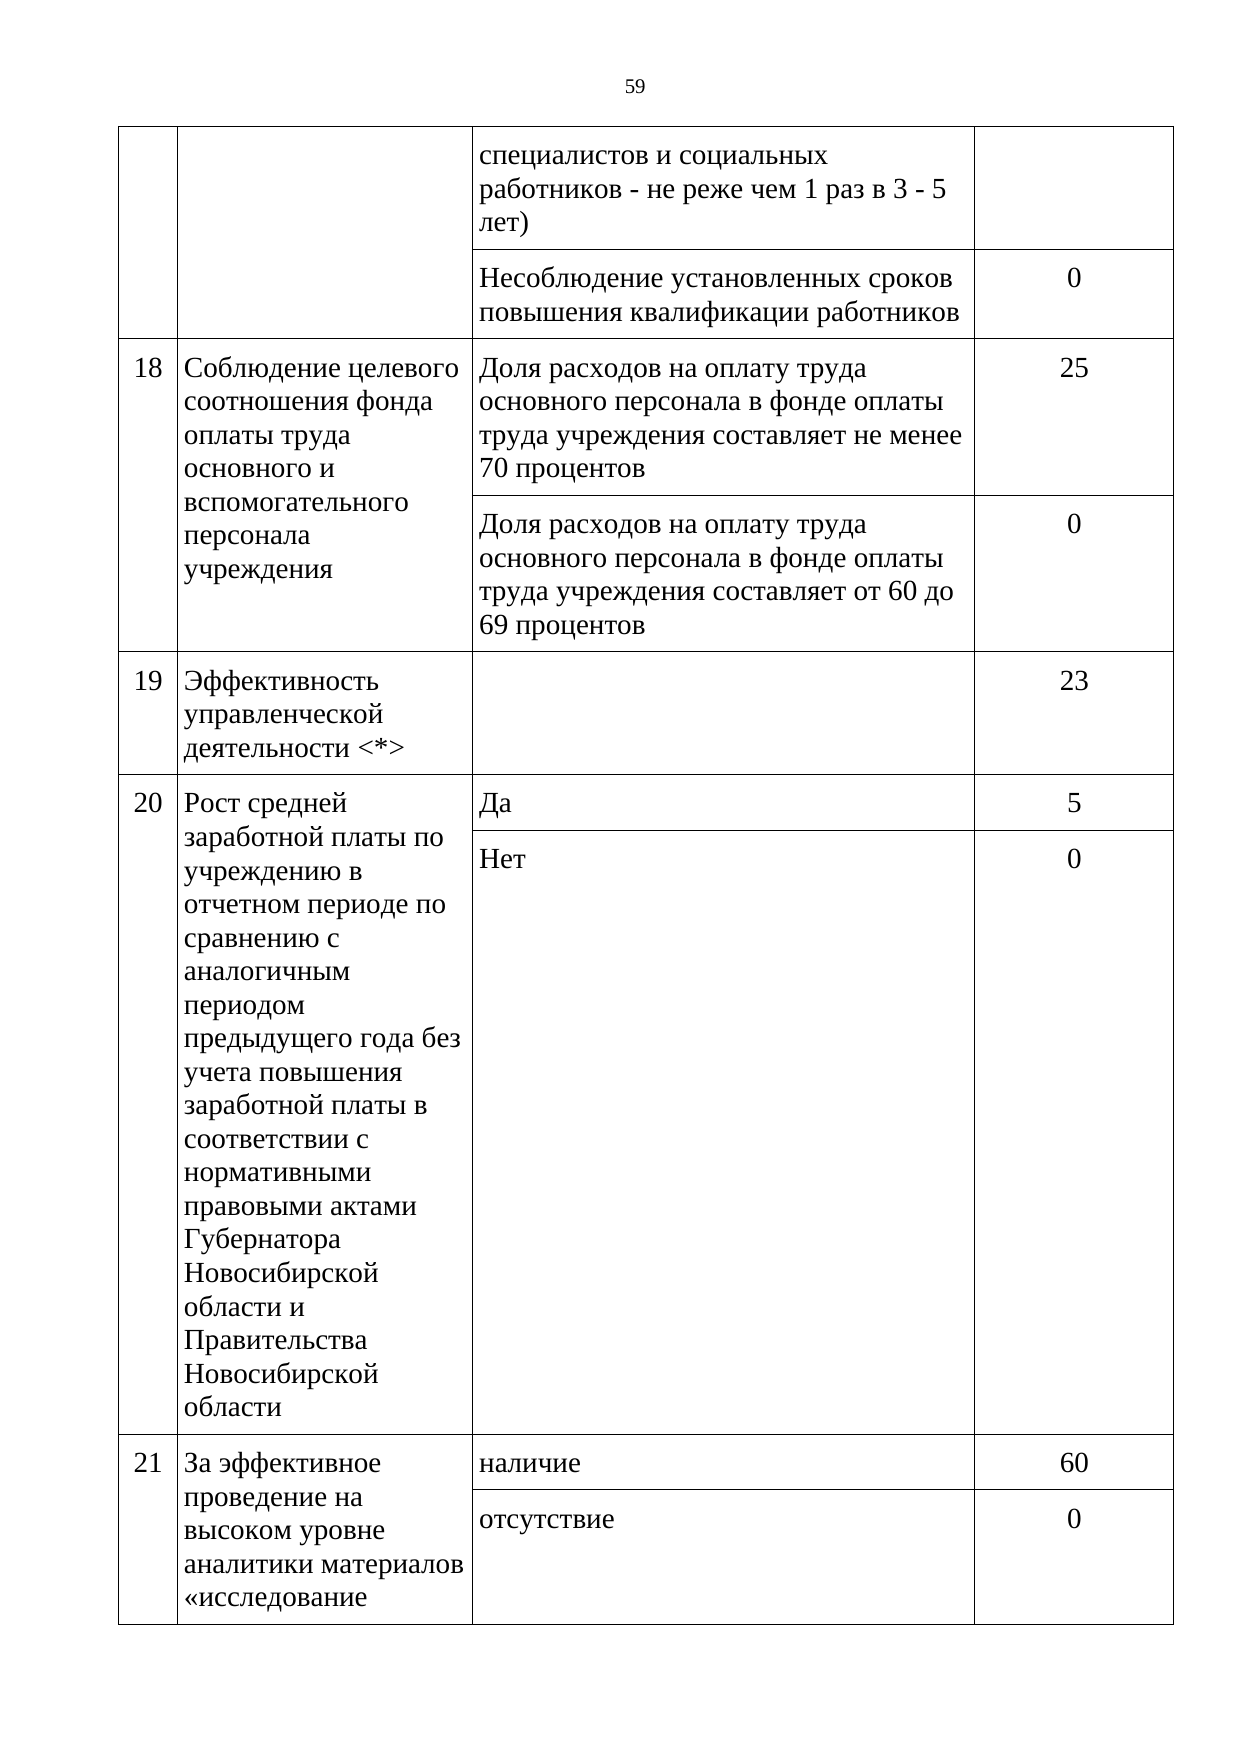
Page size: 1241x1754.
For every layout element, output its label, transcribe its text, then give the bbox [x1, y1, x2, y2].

table_cell 0 [975, 1490, 1173, 1623]
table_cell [178, 127, 472, 338]
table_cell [473, 127, 974, 249]
table_cell Эффективность управленческой деятельности <*> [178, 652, 472, 774]
table_cell 23 [975, 652, 1173, 774]
table_cell За эффективное проведение на высоком уровне аналитики материалов «исследование благополучия детей» в замещающих семьях [178, 1435, 472, 1623]
table_cell 5 [975, 775, 1173, 830]
table_cell 19 [119, 652, 177, 774]
table_cell 0 [975, 831, 1173, 1433]
table_cell отсутствие [473, 1490, 974, 1623]
table_cell Несоблюдение установленных сроков повышения квалификации работников [473, 250, 974, 338]
table_cell Да [473, 775, 974, 830]
table_cell Доля расходов на оплату труда основного персонала в фонде оплаты труда учреждения составляет не менее 70 процентов [473, 339, 974, 494]
table_cell [473, 652, 974, 774]
table_cell наличие [473, 1435, 974, 1489]
table_cell Рост средней заработной платы по учреждению в отчетном периоде по сравнению с аналогичным периодом предыдущего года без учета повышения заработной платы в соответствии с нормативными правовыми актами Губернатора Новосибирской области и Правительства Новосибирской области [178, 775, 472, 1433]
table_cell Соблюдение целевого соотношения фонда оплаты труда основного и вспомогательного персонала учреждения [178, 339, 472, 651]
table_cell Нет [473, 831, 974, 1433]
table_cell 17 [119, 127, 177, 338]
table_cell Доля расходов на оплату труда основного персонала в фонде оплаты труда учреждения составляет от 60 до 69 процентов [473, 496, 974, 651]
table_cell 25 [975, 339, 1173, 494]
table_cell 20 [119, 775, 177, 1433]
table_cell 18 [119, 339, 177, 651]
table_cell 60 [975, 1435, 1173, 1489]
table_cell 0 [975, 250, 1173, 338]
table_cell 5 [975, 127, 1173, 249]
table_cell 0 [975, 496, 1173, 651]
table_cell 21 [119, 1435, 177, 1623]
